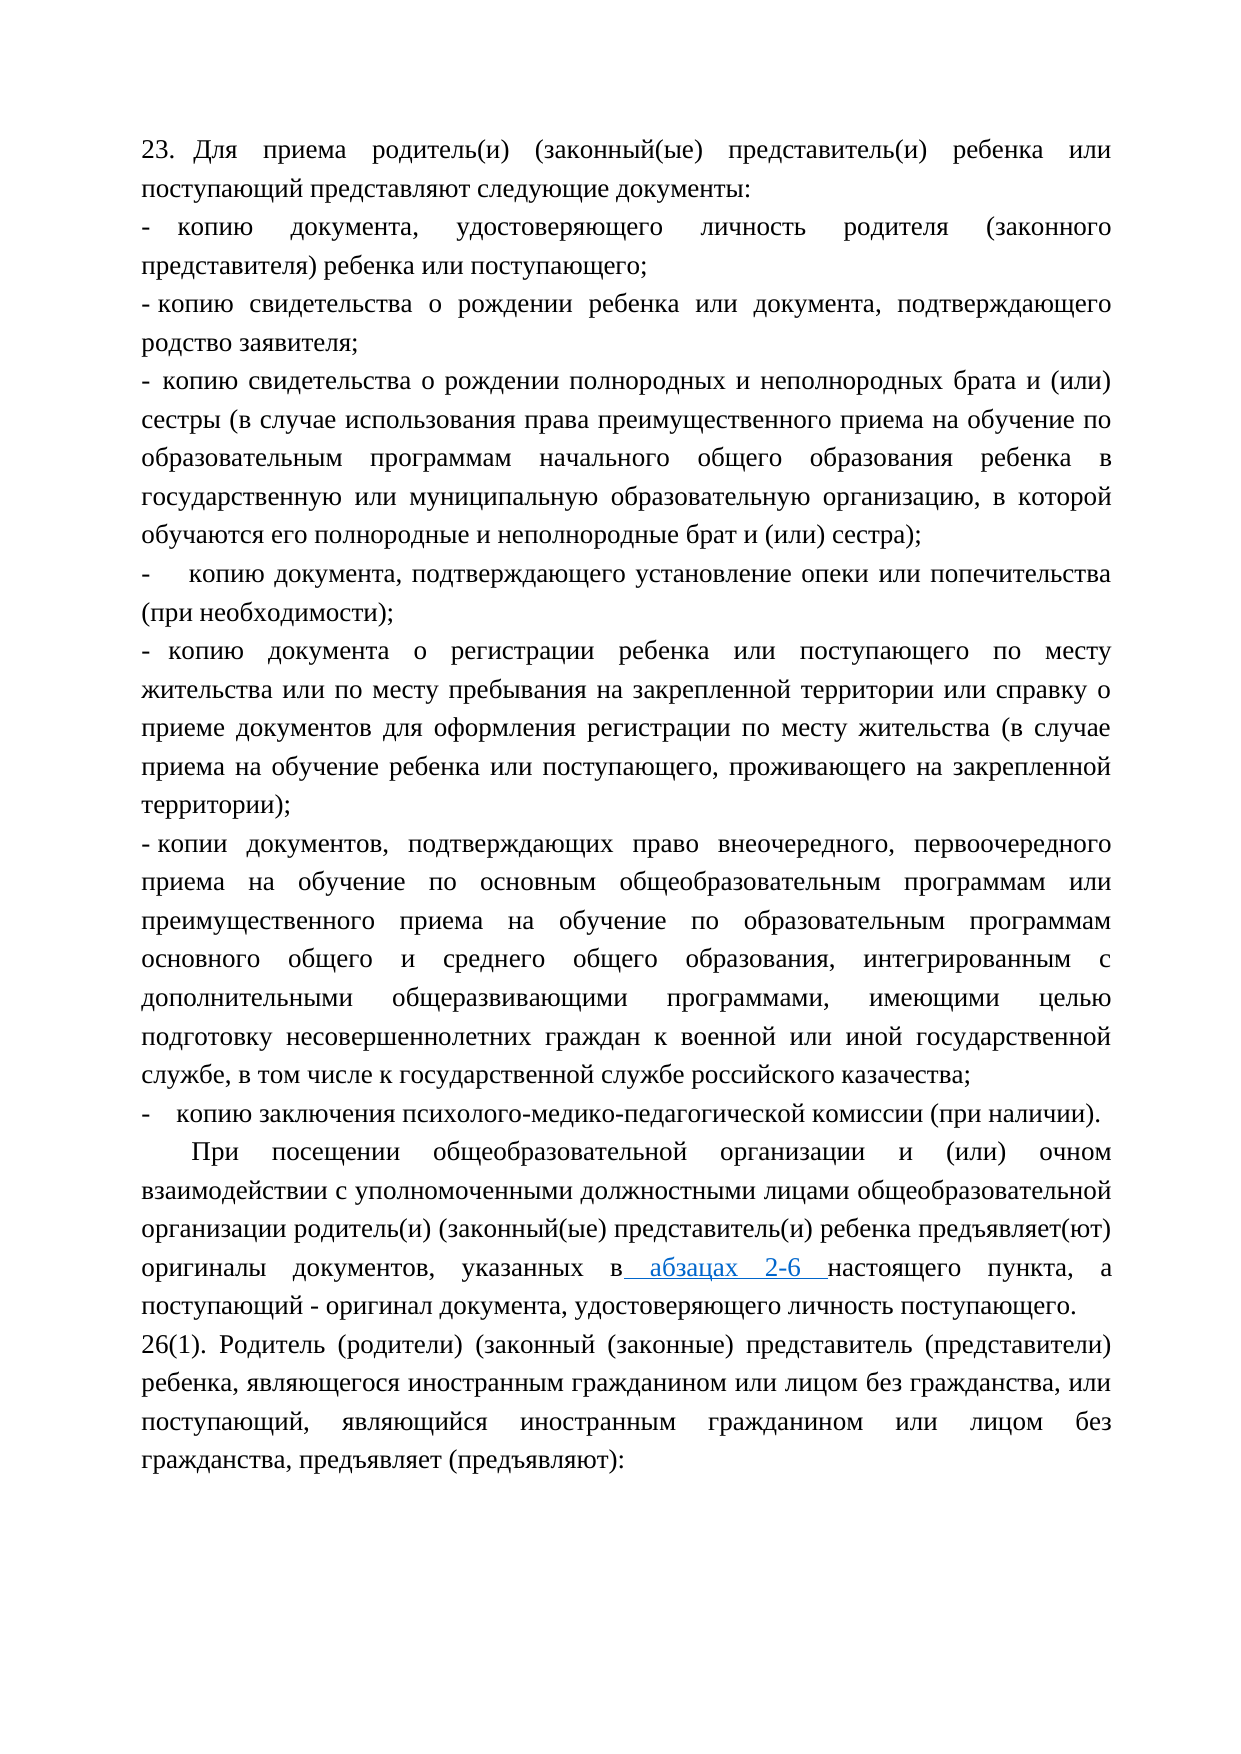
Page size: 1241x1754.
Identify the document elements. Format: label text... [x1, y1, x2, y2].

list копию свидетельства о рождении полнородных и неполнородных брата и (или) сестры (в случае использования права преимущественного приема на обучение по образовательным программам начального общего образования ребенка в государственную или муниципальную образовательную организацию, в которой обучаются его полнородные и неполнородные брат и (или) сестра); [141, 359, 1112, 552]
list копию заключения психолого-медико-педагогической комиссии (при наличии). [141, 1091, 1112, 1130]
list копии документов, подтверждающих право внеочередного, первоочередного приема на обучение по основным общеобразовательным программам или преимущественного приема на обучение по образовательным программам основного общего и среднего общего образования, интегрированным с дополнительными общеразвивающими программами, имеющими целью подготовку несовершеннолетних граждан к военной или иной государственной службе, в том числе к государственной службе российского казачества; [141, 821, 1112, 1091]
list копию свидетельства о рождении ребенка или документа, подтверждающего родство заявителя; [141, 282, 1112, 359]
text При посещении общеобразовательной организации и (или) очном взаимодействии с уполномоченными должностными лицами общеобразовательной организации родитель(и) (законный(ые) представитель(и) ребенка предъявляет(ют) оригиналы документов, указанных в абзацах 2-6 настоящего пункта, а поступающий - оригинал документа, удостоверяющего личность поступающего. [141, 1130, 1112, 1322]
list копию документа, подтверждающего установление опеки или попечительства (при необходимости); [141, 552, 1112, 629]
list Для приема родитель(и) (законный(ые) представитель(и) ребенка или поступающий представляют следующие документы: [141, 128, 1112, 205]
text 26(1). Родитель (родители) (законный (законные) представитель (представители) ребенка, являющегося иностранным гражданином или лицом без гражданства, или поступающий, являющийся иностранным гражданином или лицом без гражданства, предъявляет (предъявляют): [141, 1322, 1112, 1477]
list копию документа о регистрации ребенка или поступающего по месту жительства или по месту пребывания на закрепленной территории или справку о приеме документов для оформления регистрации по месту жительства (в случае приема на обучение ребенка или поступающего, проживающего на закрепленной территории); [141, 629, 1112, 821]
list копию документа, удостоверяющего личность родителя (законного представителя) ребенка или поступающего; [141, 205, 1112, 282]
